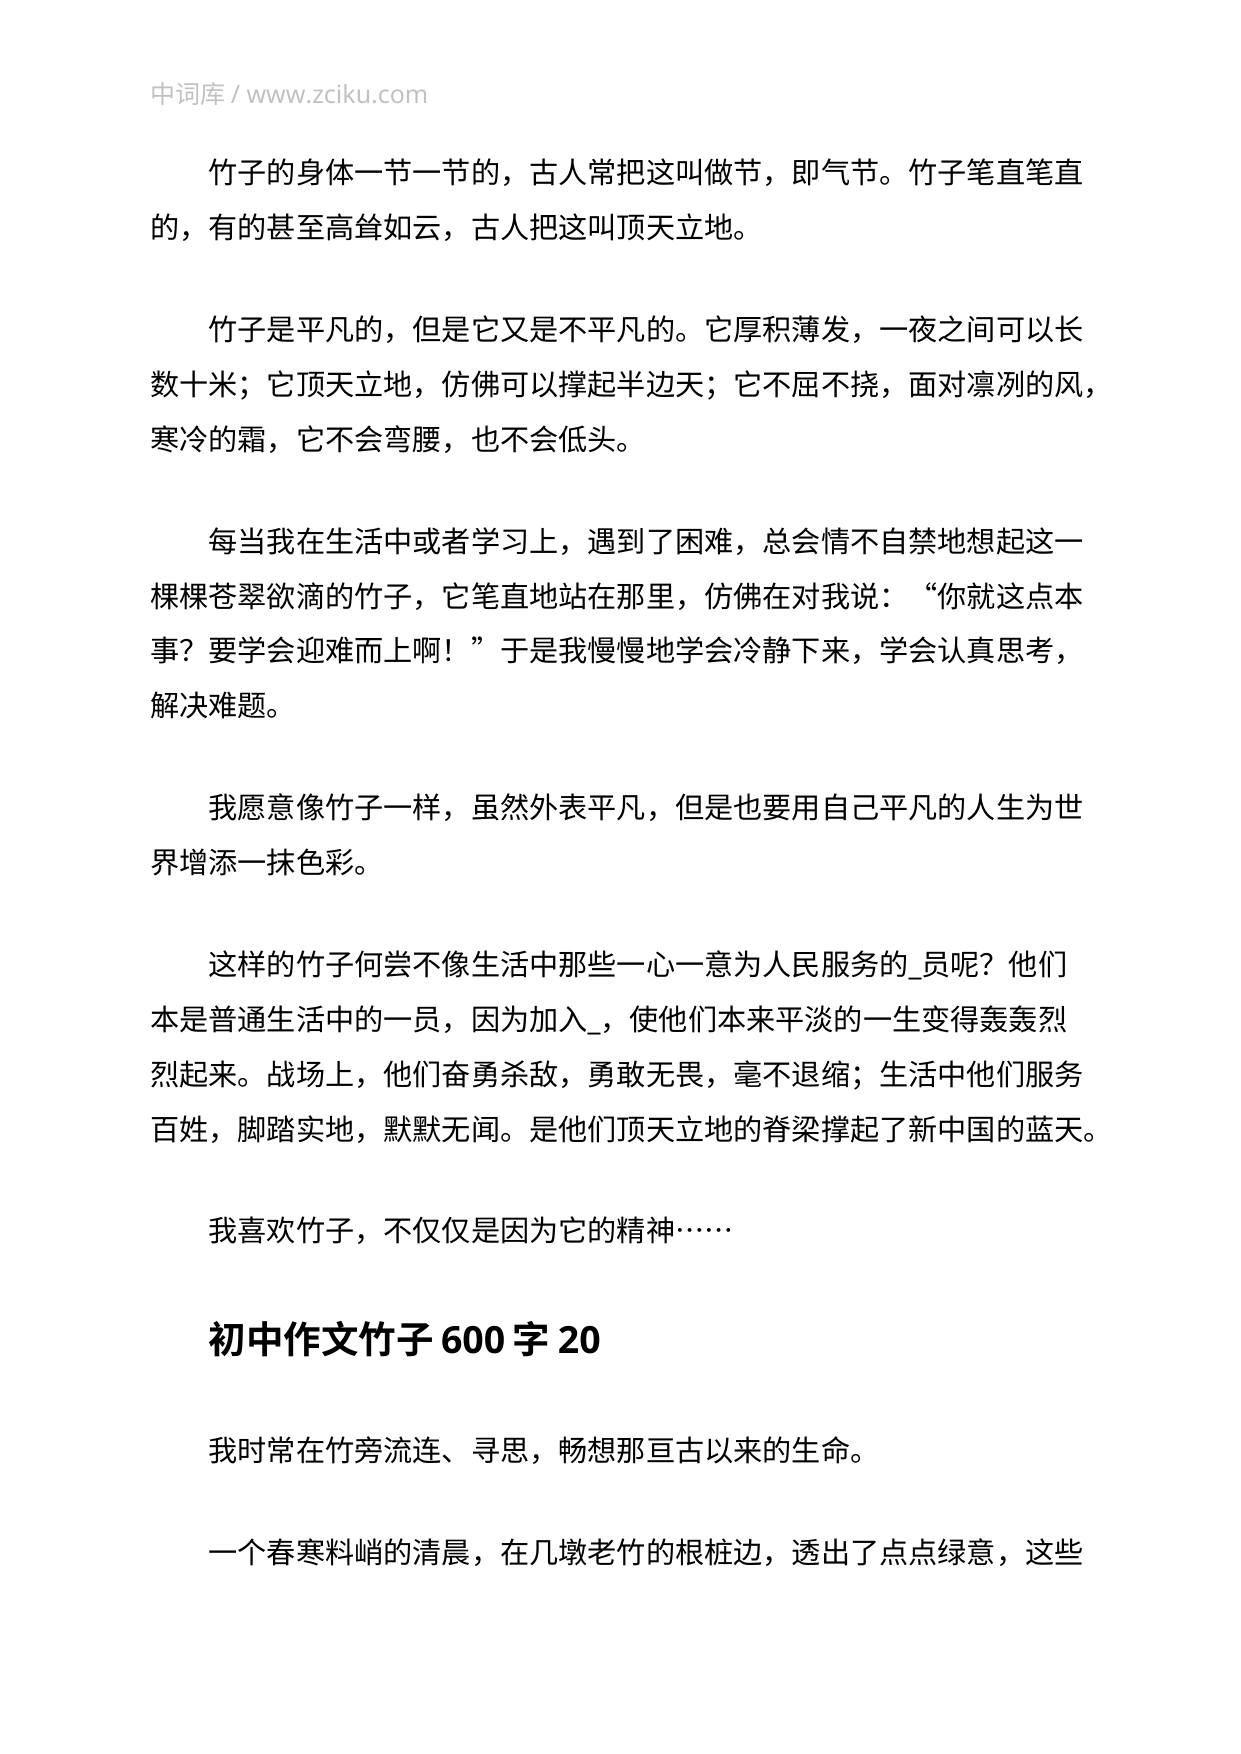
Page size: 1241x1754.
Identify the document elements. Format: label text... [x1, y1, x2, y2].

text 这样的竹子何尝不像生活中那些一心一意为人民服务的_员呢？他们本是普通生活中的一员，因为加入_，使他们本来平淡的一生变得轰轰烈烈起来。战场上，他们奋勇杀敌，勇敢无畏，毫不退缩；生活中他们服务百姓，脚踏实地，默默无闻。是他们顶天立地的脊梁撑起了新中国的蓝天。 [150, 941, 1090, 1148]
text 我愿意像竹子一样，虽然外表平凡，但是也要用自己平凡的人生为世界增添一抹色彩。 [150, 785, 1090, 882]
text 我喜欢竹子，不仅仅是因为它的精神…… [150, 1208, 1090, 1250]
text 我时常在竹旁流连、寻思，畅想那亘古以来的生命。 [150, 1427, 1090, 1470]
text 初中作文竹子600字20 [150, 1310, 1090, 1364]
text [150, 1529, 1090, 1571]
text 每当我在生活中或者学习上，遇到了困难，总会情不自禁地想起这一棵棵苍翠欲滴的竹子，它笔直地站在那里，仿佛在对我说：“你就这点本事？要学会迎难而上啊！”于是我慢慢地学会冷静下来，学会认真思考，解决难题。 [150, 518, 1090, 725]
text 竹子是平凡的，但是它又是不平凡的。它厚积薄发，一夜之间可以长数十米；它顶天立地，仿佛可以撑起半边天；它不屈不挠，面对凛冽的风，寒冷的霜，它不会弯腰，也不会低头。 [150, 307, 1090, 459]
text 竹子的身体一节一节的，古人常把这叫做节，即气节。竹子笔直笔直的，有的甚至高耸如云，古人把这叫顶天立地。 [150, 150, 1090, 247]
